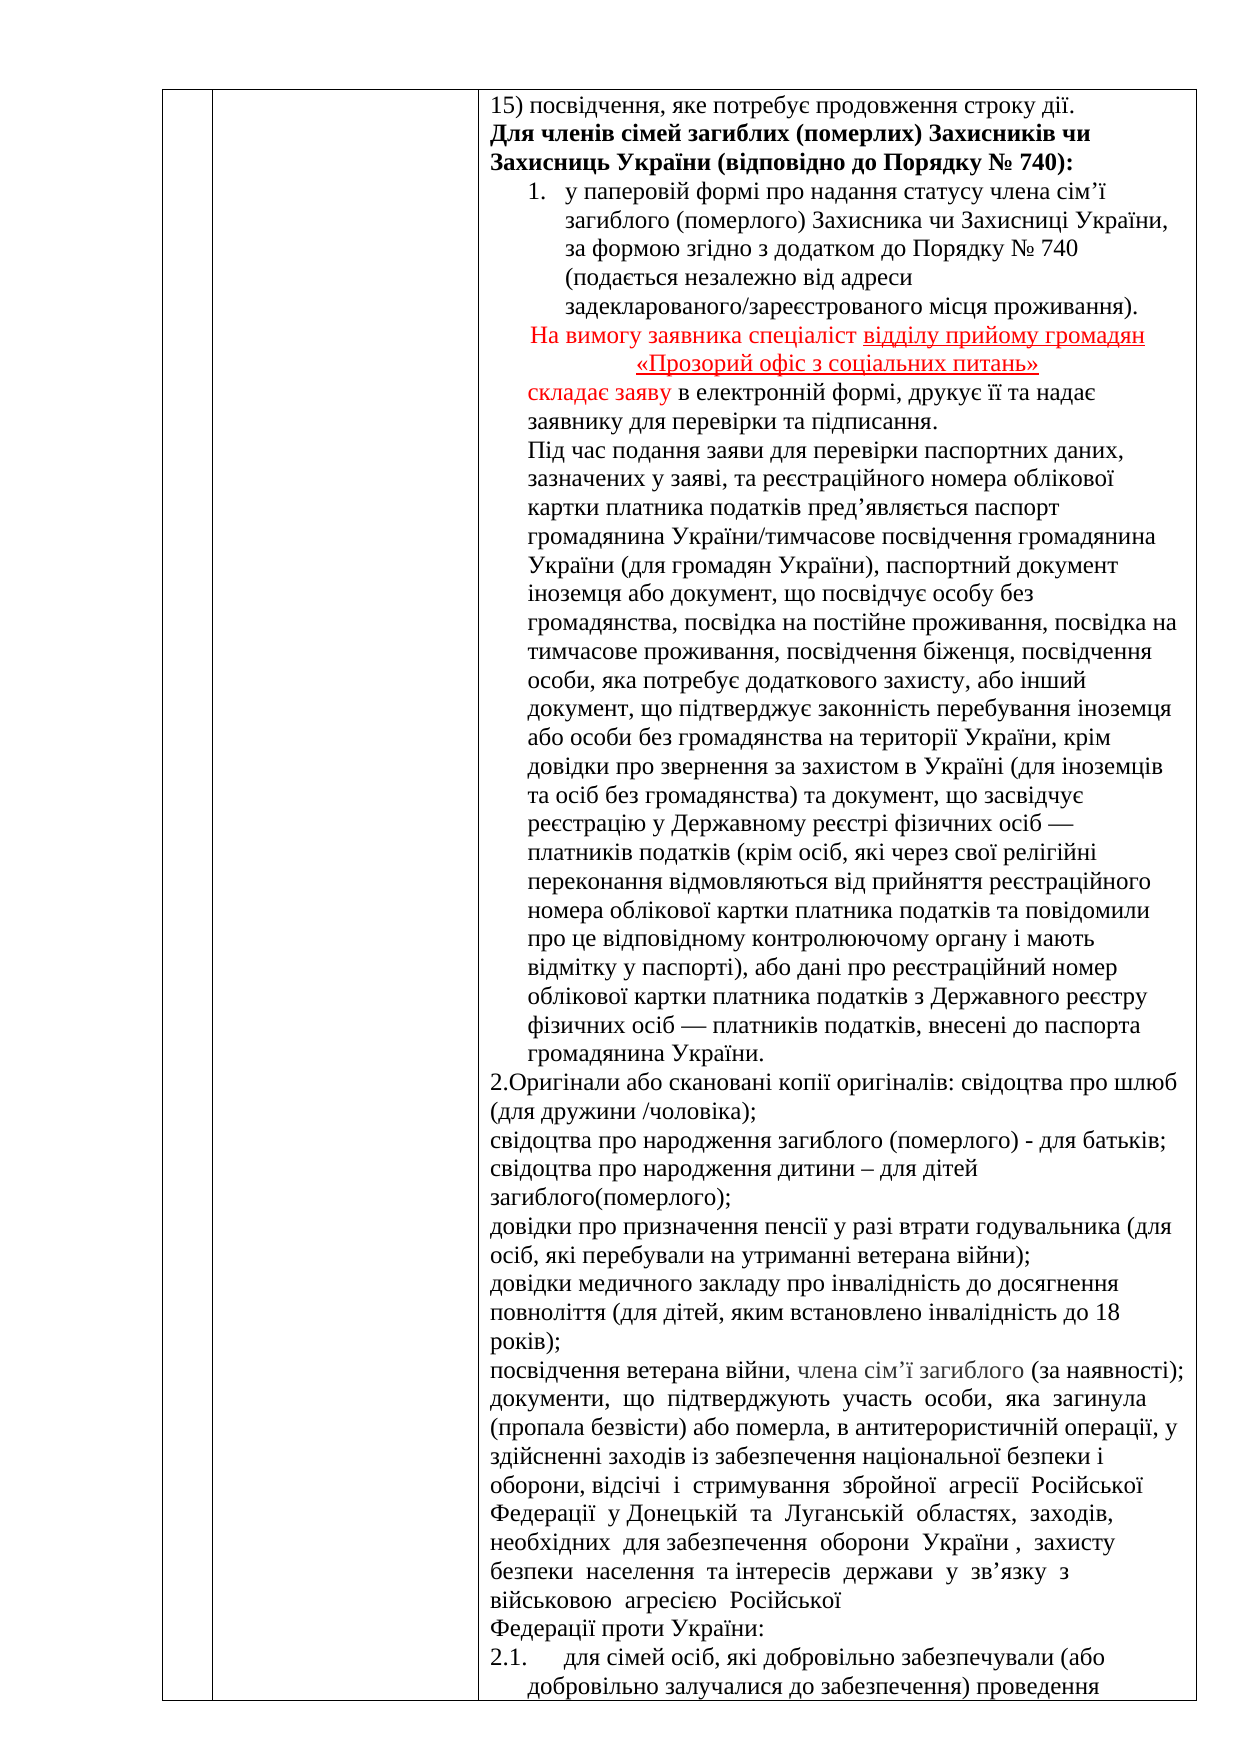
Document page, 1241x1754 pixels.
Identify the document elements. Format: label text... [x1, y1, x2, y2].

table_cell 7 [163, 90, 212, 1700]
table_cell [479, 90, 1196, 1700]
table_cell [213, 90, 478, 1700]
